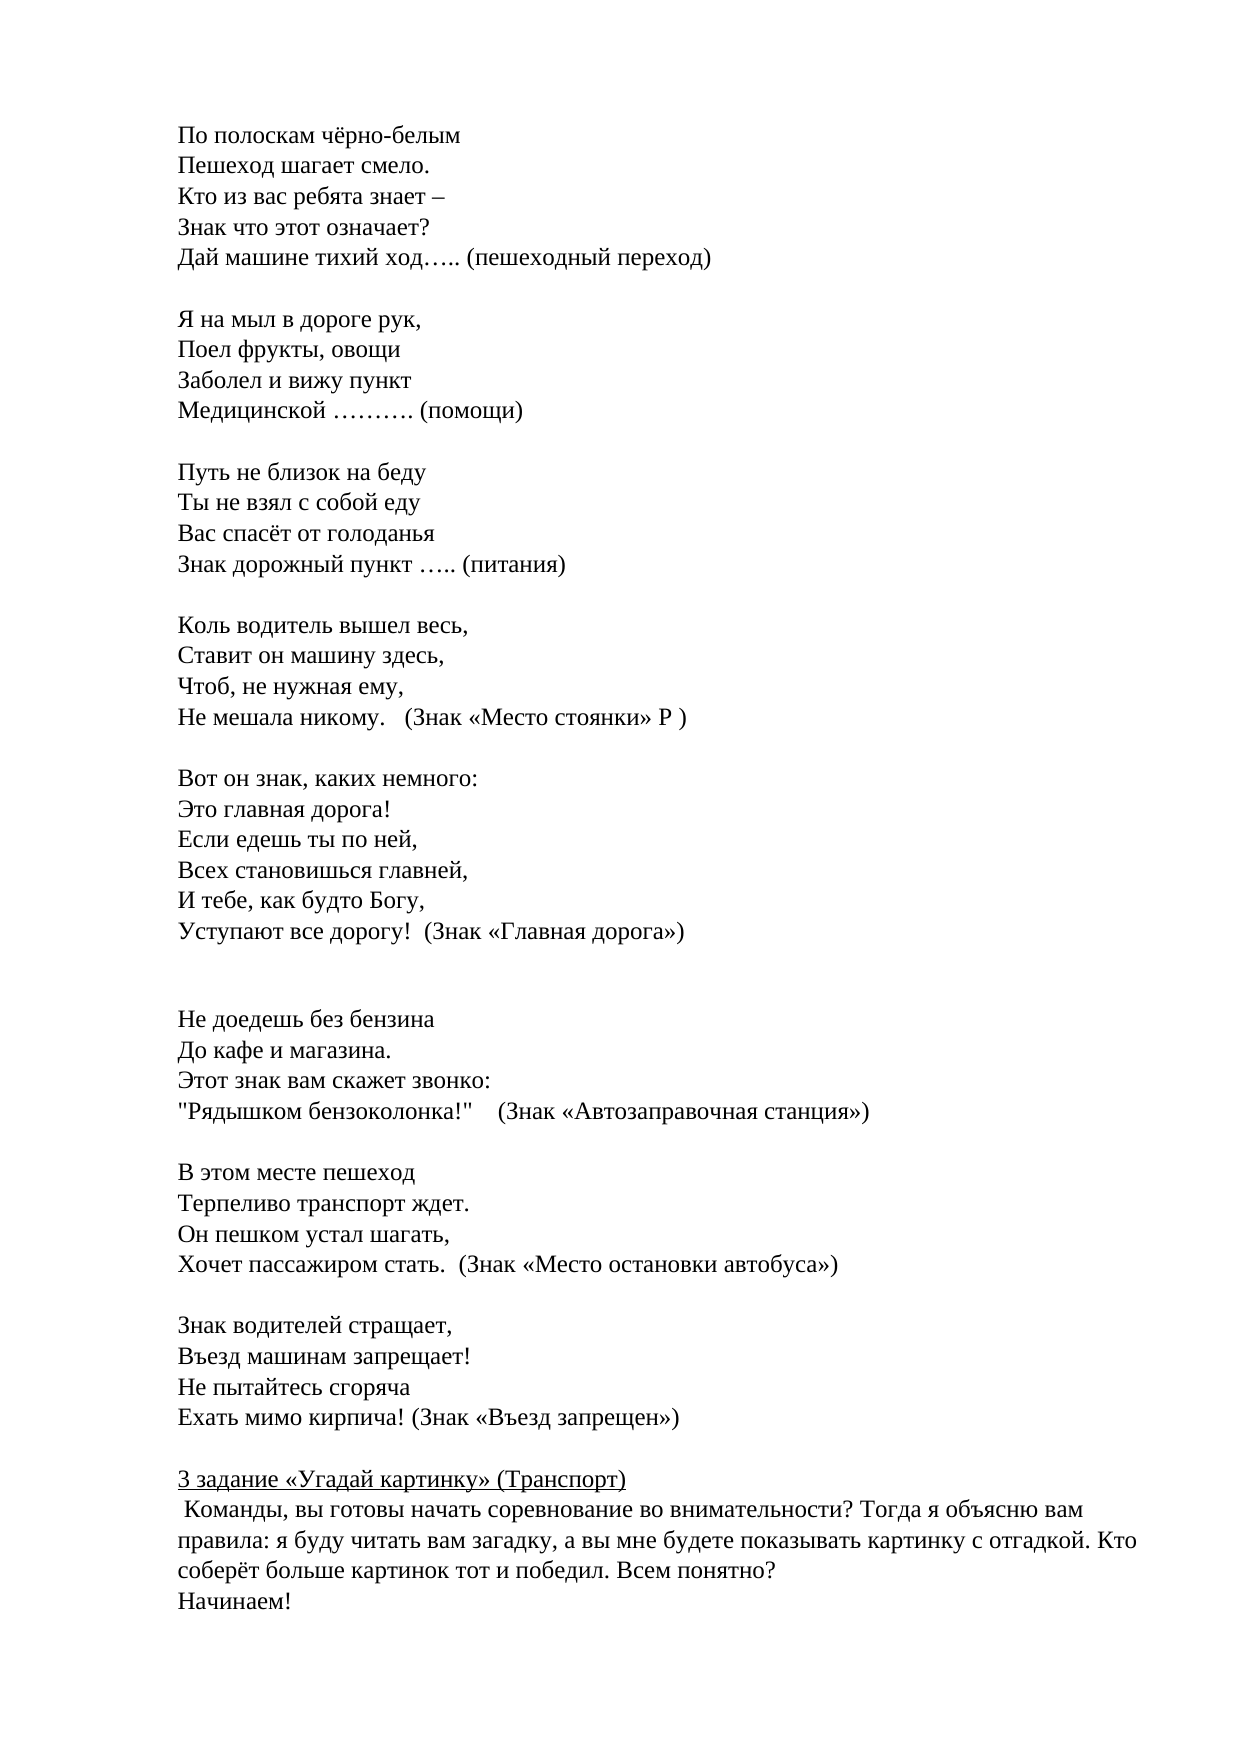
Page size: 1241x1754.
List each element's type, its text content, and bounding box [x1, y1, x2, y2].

text Дай машине тихий ход….. (пешеходный переход) [177, 241, 1152, 271]
text Медицинской ………. (помощи) [177, 394, 1152, 424]
text Чтоб, не нужная ему, [177, 669, 1152, 700]
text Я на мыл в дороге рук, [177, 302, 1152, 332]
text Не мешала никому. (Знак «Место стоянки» Р ) [177, 700, 1152, 731]
text До кафе и магазина. [177, 1033, 1152, 1064]
text Вас спасёт от голоданья [177, 516, 1152, 547]
text И тебе, как будто Богу, [177, 884, 1152, 914]
text Хочет пассажиром стать. (Знак «Место остановки автобуса») [177, 1247, 1152, 1278]
text Поел фрукты, овощи [177, 332, 1152, 363]
text Вот он знак, каких немного: [177, 761, 1152, 792]
text Терпеливо транспорт ждет. [177, 1186, 1152, 1217]
text Заболел и вижу пункт [177, 363, 1152, 394]
text Знак что этот означает? [177, 210, 1152, 241]
text Всех становишься главней, [177, 853, 1152, 884]
text Коль водитель вышел весь, [177, 608, 1152, 639]
text Знак дорожный пункт ….. (питания) [177, 547, 1152, 577]
text По полоскам чёрно-белым [177, 118, 1152, 149]
text Если едешь ты по ней, [177, 822, 1152, 853]
text Ехать мимо кирпича! (Знак «Въезд запрещен») [177, 1401, 1152, 1431]
text Ставит он машину здесь, [177, 639, 1152, 669]
text "Рядышком бензоколонка!" (Знак «Автозаправочная станция») [177, 1094, 1152, 1125]
text Пешеход шагает смело. [177, 149, 1152, 179]
text Ты не взял с собой еду [177, 486, 1152, 516]
text Он пешком устал шагать, [177, 1217, 1152, 1247]
text Команды, вы готовы начать соревнование во внимательности? Тогда я объясню вам правила: я буду читать вам загадку, а вы мне будете показывать картинку с отгадкой. Кто соберёт больше картинок тот и победил. Всем понятно? [177, 1492, 1152, 1584]
text Не пытайтесь сгоряча [177, 1370, 1152, 1401]
text 3 задание «Угадай картинку» (Транспорт) [177, 1462, 1152, 1492]
text Этот знак вам скажет звонко: [177, 1064, 1152, 1094]
text Знак водителей стращает, [177, 1309, 1152, 1339]
text Въезд машинам запрещает! [177, 1339, 1152, 1370]
text Уступают все дорогу! (Знак «Главная дорога») [177, 914, 1152, 945]
text Кто из вас ребята знает – [177, 179, 1152, 210]
text Начинаем! [177, 1584, 1152, 1615]
text В этом месте пешеход [177, 1156, 1152, 1186]
text Не доедешь без бензина [177, 1002, 1152, 1033]
text Путь не близок на беду [177, 455, 1152, 486]
text Это главная дорога! [177, 792, 1152, 822]
